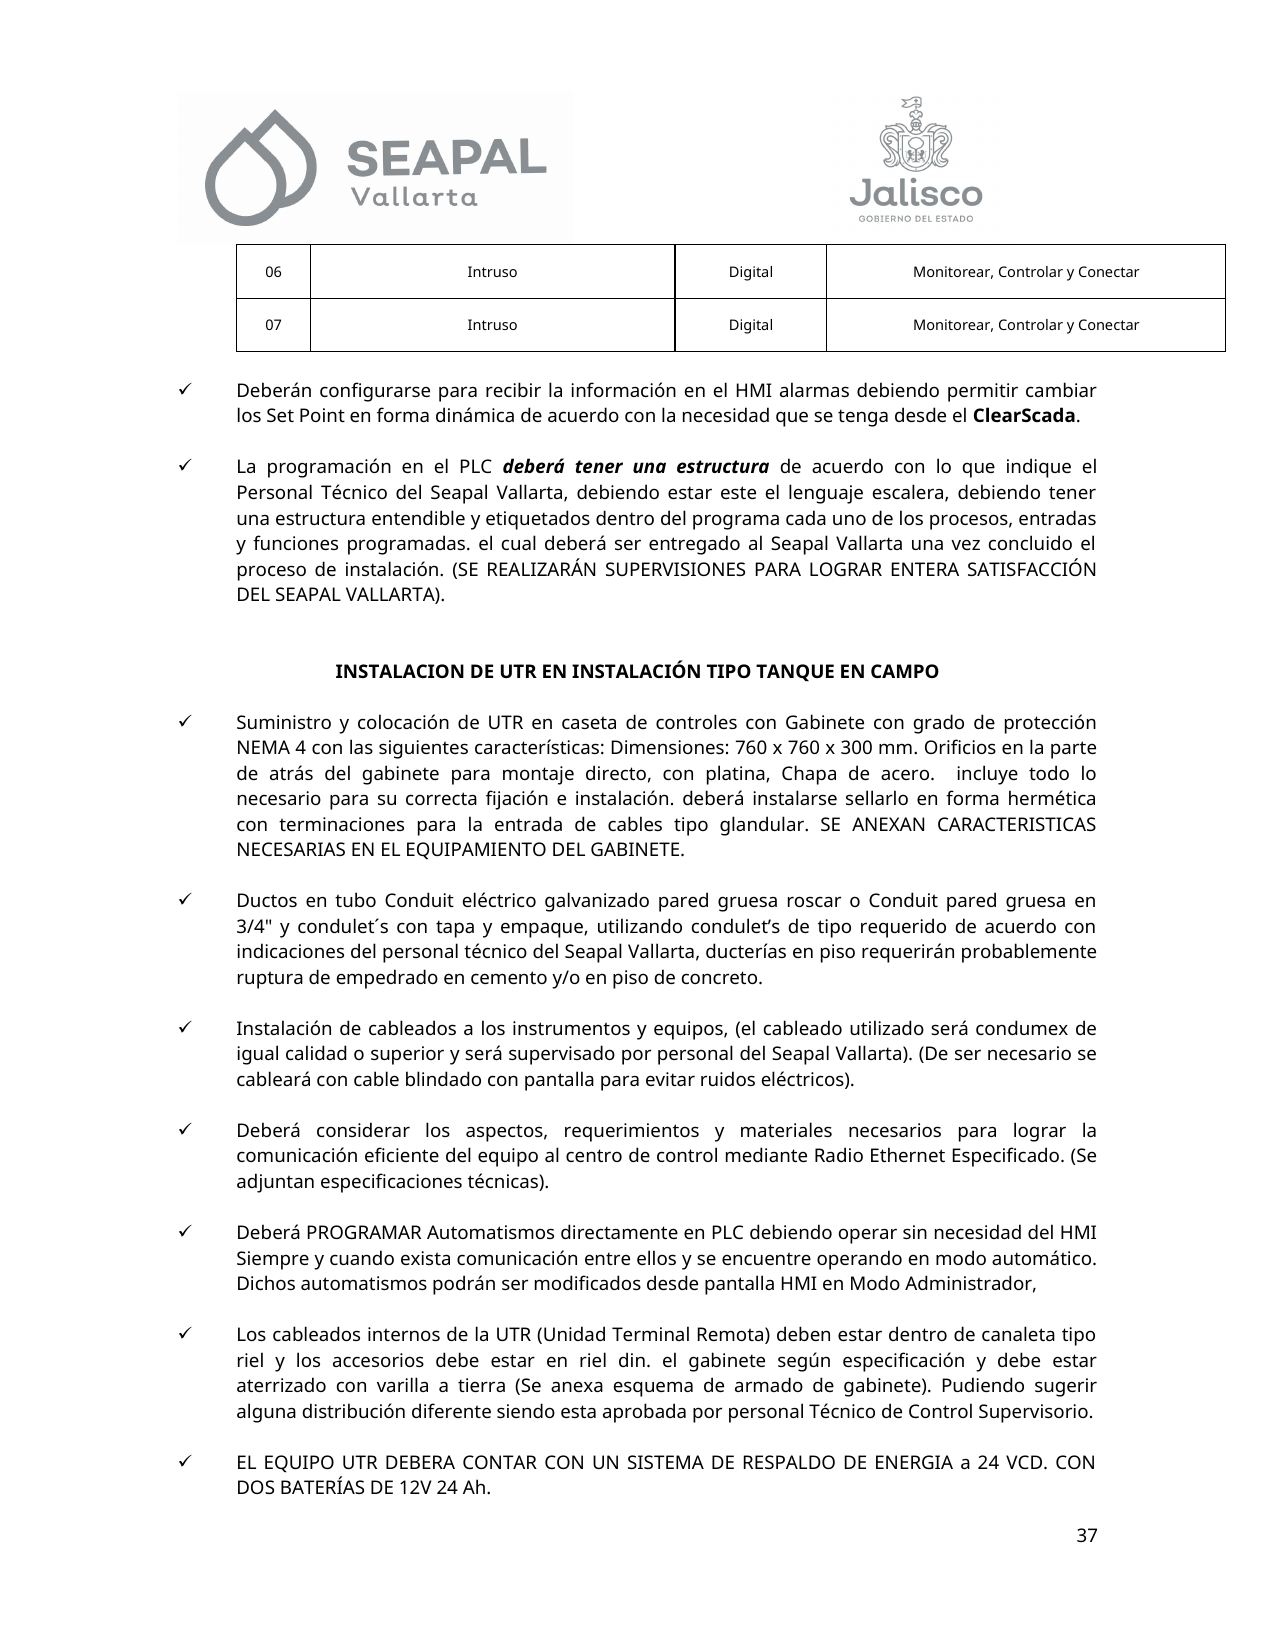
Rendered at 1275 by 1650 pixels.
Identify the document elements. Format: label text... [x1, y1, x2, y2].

picture [817, 73, 1015, 244]
picture [177, 91, 574, 245]
text Deberá considerar los aspectos, requerimientos y materiales necesarios para lograr la comunicación eficiente del equipo al centro de control mediante Radio Ethernet Especificado. (Se adjuntan especificaciones técnicas). [177, 1117, 1098, 1194]
table_cell Digital [676, 299, 826, 351]
text Ductos en tubo Conduit eléctrico galvanizado pared gruesa roscar o Conduit pared gruesa en 3/4" y condulet´s con tapa y empaque, utilizando condulet’s de tipo requerido de acuerdo con indicaciones del personal técnico del Seapal Vallarta, ducterías en piso requerirán probablemente ruptura de empedrado en cemento y/o en piso de concreto. [177, 888, 1098, 990]
text Instalación de cableados a los instrumentos y equipos, (el cableado utilizado será condumex de igual calidad o superior y será supervisado por personal del Seapal Vallarta). (De ser necesario se cableará con cable blindado con pantalla para evitar ruidos eléctricos). [177, 1015, 1098, 1092]
table_cell Intruso [311, 245, 674, 297]
text Deberán configurarse para recibir la información en el HMI alarmas debiendo permitir cambiar los Set Point en forma dinámica de acuerdo con la necesidad que se tenga desde el ClearScada. [177, 377, 1098, 428]
text La programación en el PLC deberá tener una estructura de acuerdo con lo que indique el Personal Técnico del Seapal Vallarta, debiendo estar este el lenguaje escalera, debiendo tener una estructura entendible y etiquetados dentro del programa cada uno de los procesos, entradas y funciones programadas. el cual deberá ser entregado al Seapal Vallarta una vez concluido el proceso de instalación. (SE REALIZARÁN SUPERVISIONES PARA LOGRAR ENTERA SATISFACCIÓN DEL SEAPAL VALLARTA). [177, 454, 1098, 607]
table_cell Monitorear, Controlar y Conectar [827, 245, 1225, 297]
text INSTALACION DE UTR EN INSTALACIÓN TIPO TANQUE EN CAMPO [177, 658, 1098, 683]
text Suministro y colocación de UTR en caseta de controles con Gabinete con grado de protección NEMA 4 con las siguientes características: Dimensiones: 760 x 760 x 300 mm. Orificios en la parte de atrás del gabinete para montaje directo, con platina, Chapa de acero. incluye todo lo necesario para su correcta fijación e instalación. deberá instalarse sellarlo en forma hermética con terminaciones para la entrada de cables tipo glandular. SE ANEXAN CARACTERISTICAS NECESARIAS EN EL EQUIPAMIENTO DEL GABINETE. [177, 709, 1098, 862]
table_cell 06 [237, 245, 310, 297]
text Los cableados internos de la UTR (Unidad Terminal Remota) deben estar dentro de canaleta tipo riel y los accesorios debe estar en riel din. el gabinete según especificación y debe estar aterrizado con varilla a tierra (Se anexa esquema de armado de gabinete). Pudiendo sugerir alguna distribución diferente siendo esta aprobada por personal Técnico de Control Supervisorio. [177, 1321, 1098, 1423]
text Deberá PROGRAMAR Automatismos directamente en PLC debiendo operar sin necesidad del HMI Siempre y cuando exista comunicación entre ellos y se encuentre operando en modo automático. Dichos automatismos podrán ser modificados desde pantalla HMI en Modo Administrador, [177, 1219, 1098, 1296]
table_cell Intruso [311, 299, 674, 351]
text EL EQUIPO UTR DEBERA CONTAR CON UN SISTEMA DE RESPALDO DE ENERGIA a 24 VCD. CON DOS BATERÍAS DE 12V 24 Ah. [177, 1449, 1098, 1500]
table_cell 07 [237, 299, 310, 351]
table_cell Digital [676, 245, 826, 297]
table_cell Monitorear, Controlar y Conectar [827, 299, 1225, 351]
